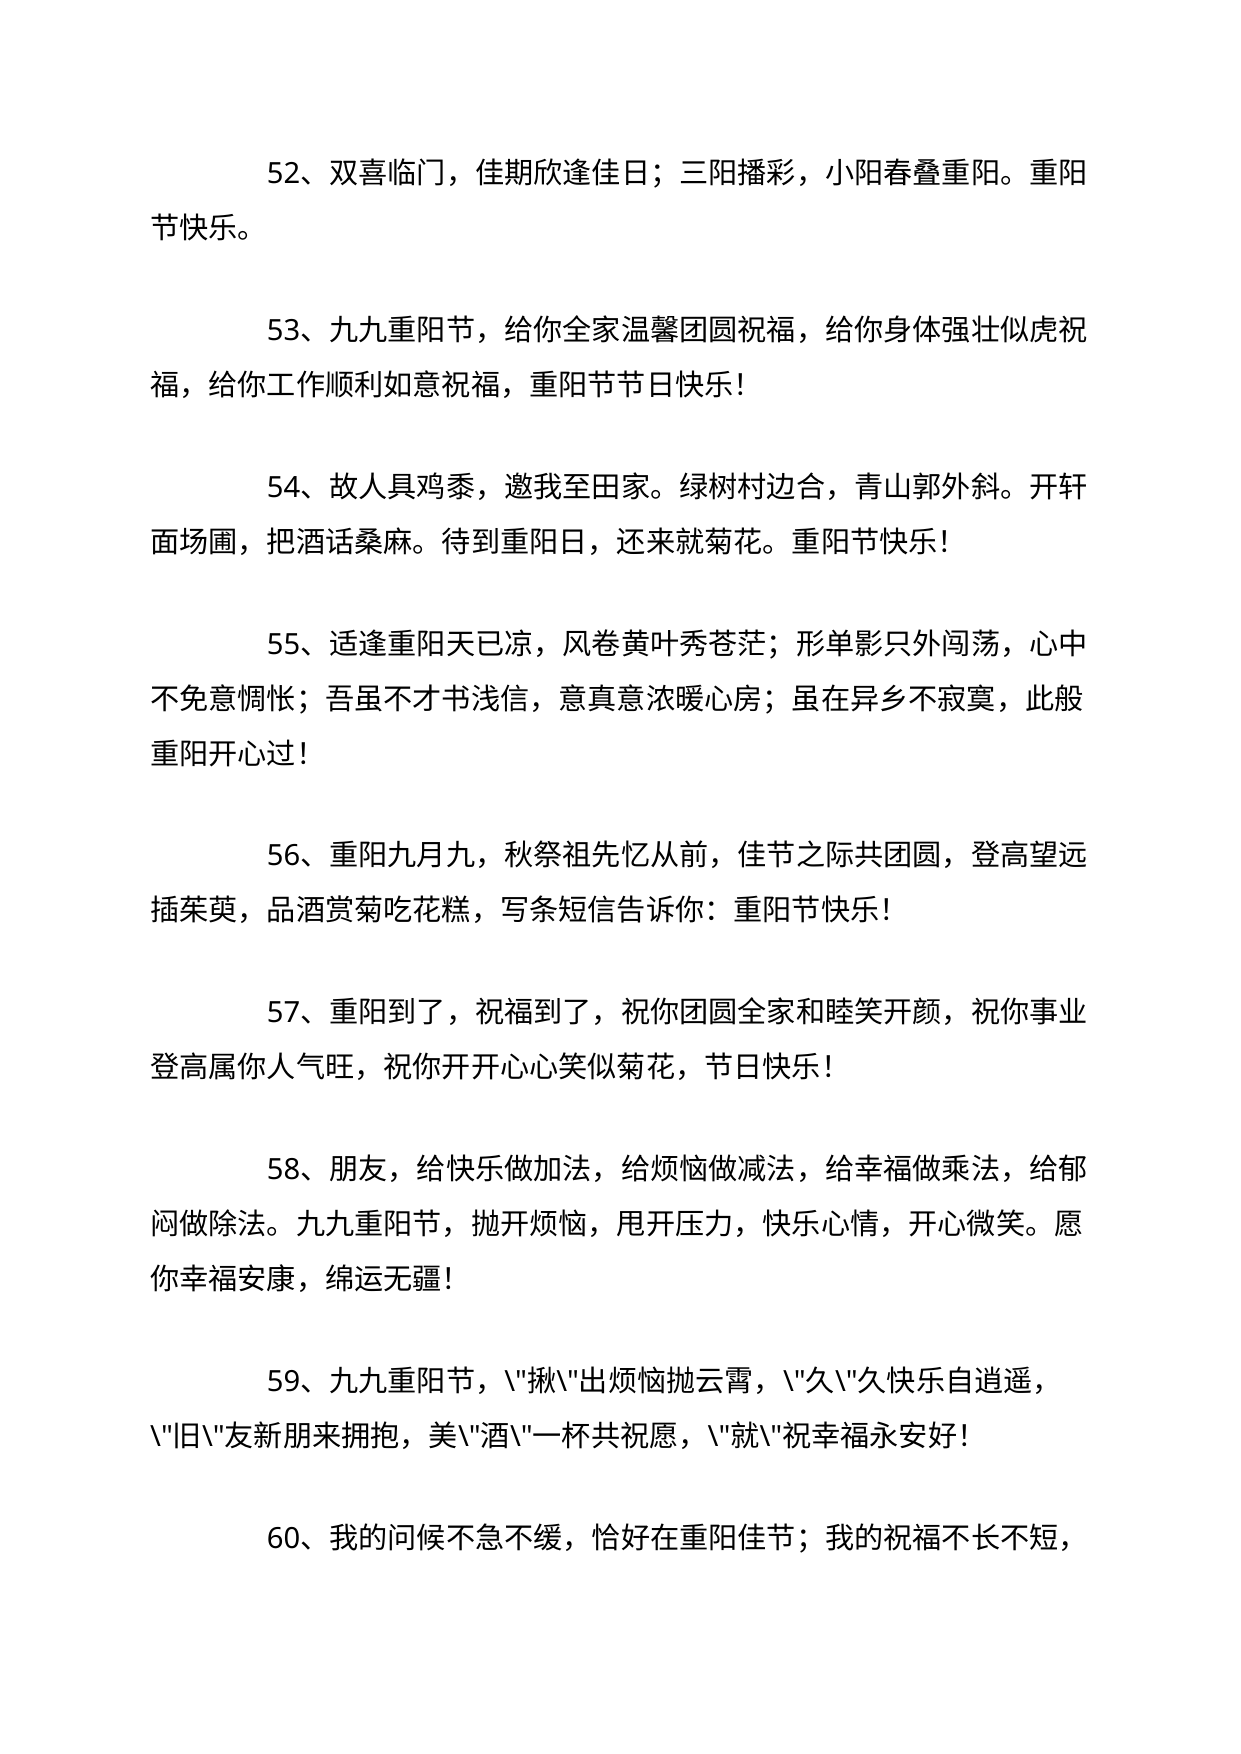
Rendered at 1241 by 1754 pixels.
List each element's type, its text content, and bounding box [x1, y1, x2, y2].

text 56、重阳九月九，秋祭祖先忆从前，佳节之际共团圆，登高望远插茱萸，品酒赏菊吃花糕，写条短信告诉你：重阳节快乐！ [150, 832, 1090, 929]
text 54、故人具鸡黍，邀我至田家。绿树村边合，青山郭外斜。开轩面场圃，把酒话桑麻。待到重阳日，还来就菊花。重阳节快乐！ [150, 463, 1090, 561]
text 59、九九重阳节，\"揪\"出烦恼抛云霄，\"久\"久快乐自逍遥，\"旧\"友新朋来拥抱，美\"酒\"一杯共祝愿，\"就\"祝幸福永安好！ [150, 1357, 1090, 1454]
text 55、适逢重阳天已凉，风卷黄叶秀苍茫；形单影只外闯荡，心中不免意惆怅；吾虽不才书浅信，意真意浓暖心房；虽在异乡不寂寞，此般重阳开心过！ [150, 620, 1090, 772]
text 58、朋友，给快乐做加法，给烦恼做减法，给幸福做乘法，给郁闷做除法。九九重阳节，抛开烦恼，甩开压力，快乐心情，开心微笑。愿你幸福安康，绵运无疆！ [150, 1146, 1090, 1298]
text 57、重阳到了，祝福到了，祝你团圆全家和睦笑开颜，祝你事业登高属你人气旺，祝你开开心心笑似菊花，节日快乐！ [150, 989, 1090, 1086]
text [150, 1514, 1090, 1557]
text 52、双喜临门，佳期欣逢佳日；三阳播彩，小阳春叠重阳。重阳节快乐。 [150, 150, 1090, 247]
text 53、九九重阳节，给你全家温馨团圆祝福，给你身体强壮似虎祝福，给你工作顺利如意祝福，重阳节节日快乐！ [150, 307, 1090, 404]
